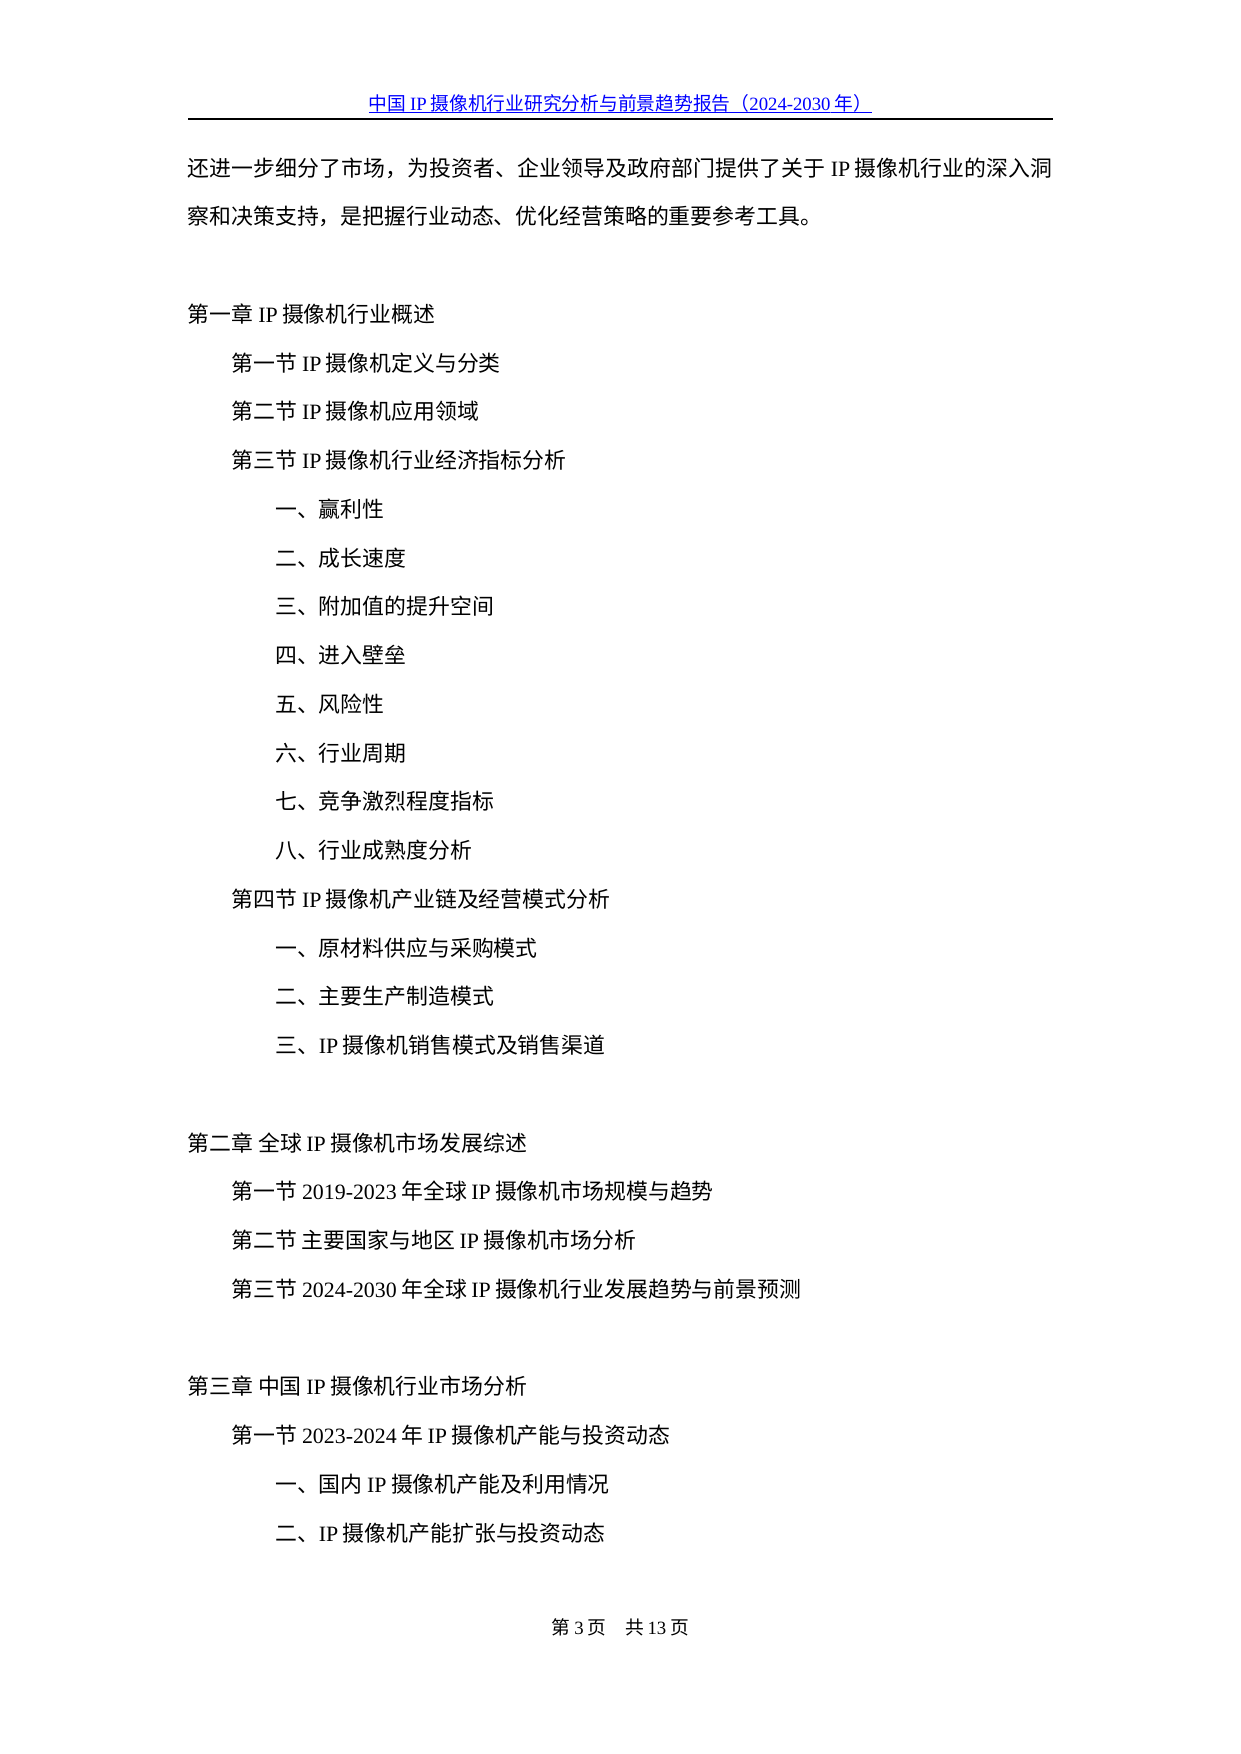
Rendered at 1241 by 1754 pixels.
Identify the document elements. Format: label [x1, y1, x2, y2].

text [187, 150, 1053, 1548]
